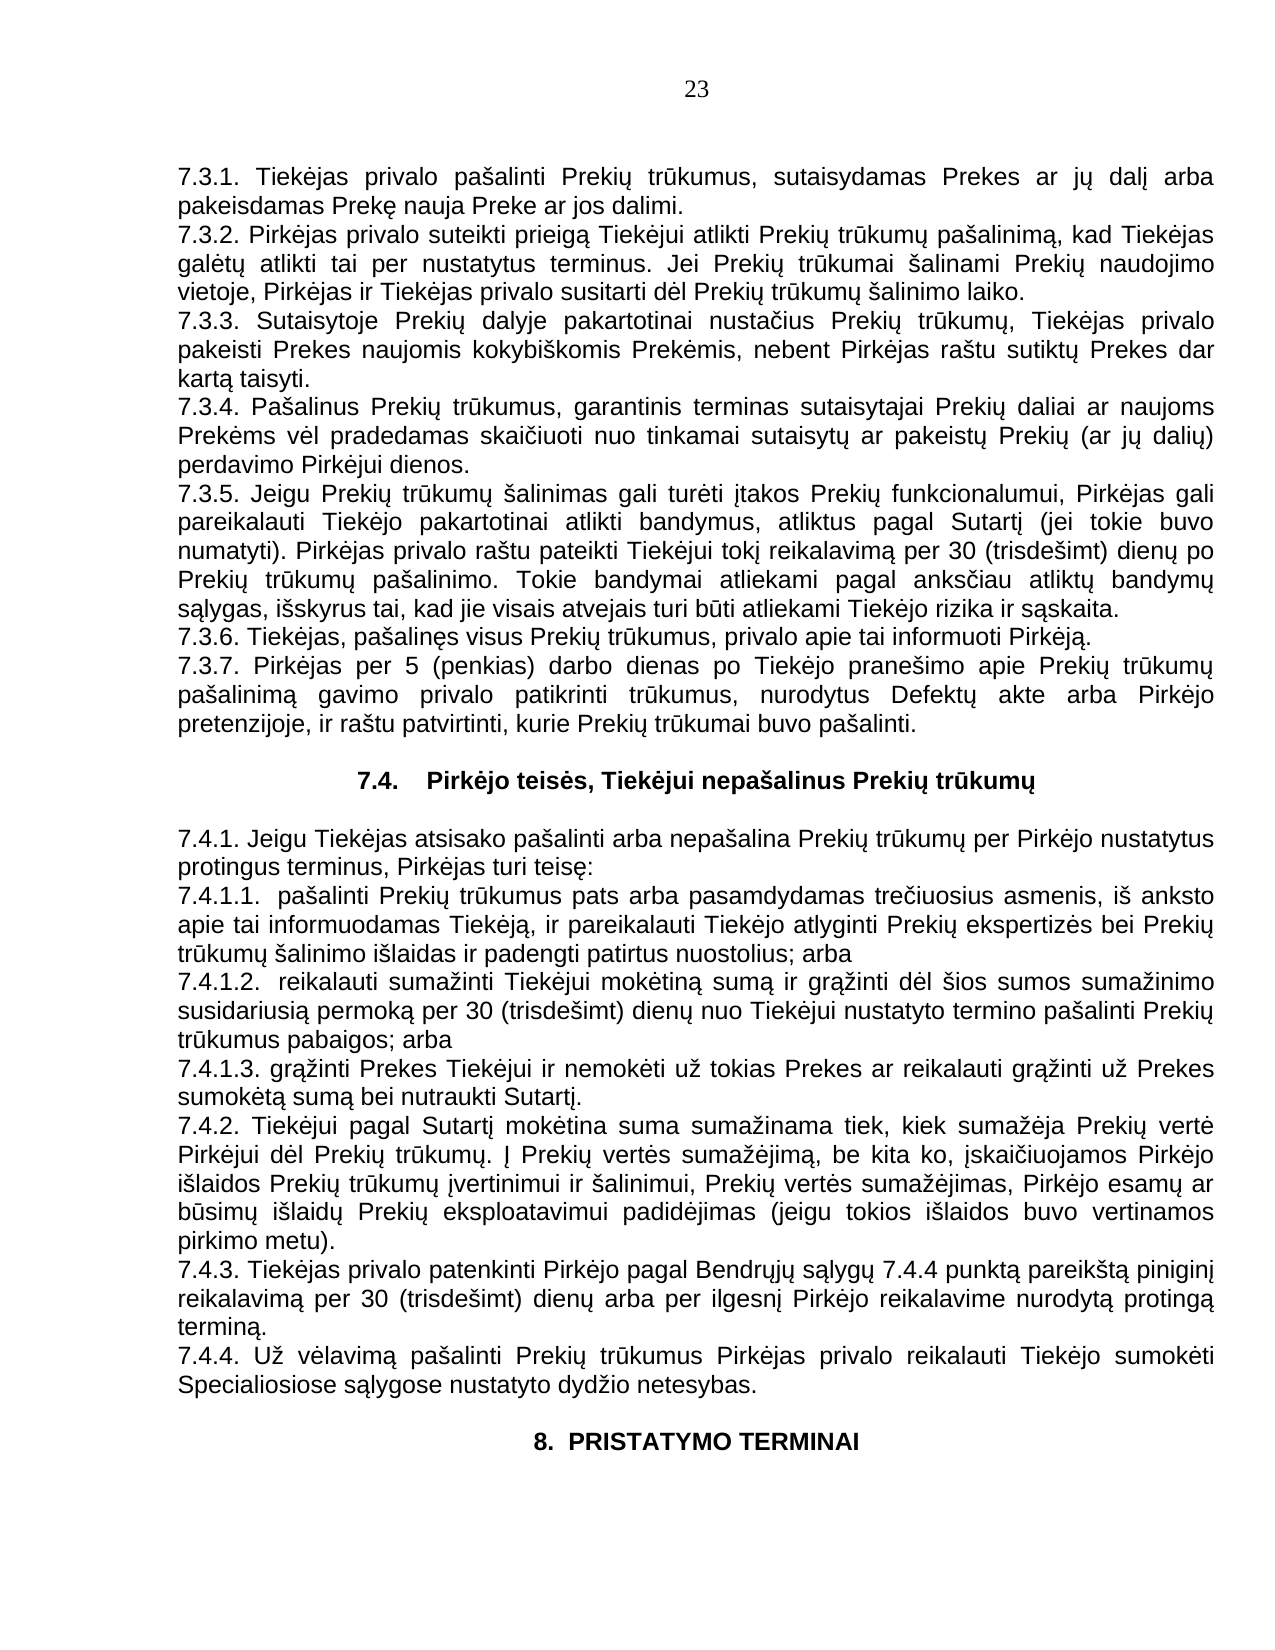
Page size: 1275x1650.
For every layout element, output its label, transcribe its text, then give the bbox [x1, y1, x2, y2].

text 7.4. Pirkėjo teisės, Tiekėjui nepašalinus Prekių trūkumų [177, 766, 1216, 795]
text 7.3.6. Tiekėjas, pašalinęs visus Prekių trūkumus, privalo apie tai informuoti Pirkėją. [177, 622, 1216, 651]
text 7.3.7. Pirkėjas per 5 (penkias) darbo dienas po Tiekėjo pranešimo apie Prekių trūkumų pašalinimą gavimo privalo patikrinti trūkumus, nurodytus Defektų akte arba Pirkėjo pretenzijoje, ir raštu patvirtinti, kurie Prekių trūkumai buvo pašalinti. [177, 651, 1216, 737]
text 8. PRISTATYMO TERMINAI [177, 1427, 1216, 1456]
text 7.4.1. Jeigu Tiekėjas atsisako pašalinti arba nepašalina Prekių trūkumų per Pirkėjo nustatytus protingus terminus, Pirkėjas turi teisę: [177, 824, 1216, 881]
text 7.4.1.3. grąžinti Prekes Tiekėjui ir nemokėti už tokias Prekes ar reikalauti grąžinti už Prekes sumokėtą sumą bei nutraukti Sutartį. [177, 1054, 1216, 1111]
text 7.3.1. Tiekėjas privalo pašalinti Prekių trūkumus, sutaisydamas Prekes ar jų dalį arba pakeisdamas Prekę nauja Preke ar jos dalimi. [177, 162, 1216, 220]
text 7.4.1.2. reikalauti sumažinti Tiekėjui mokėtiną sumą ir grąžinti dėl šios sumos sumažinimo susidariusią permoką per 30 (trisdešimt) dienų nuo Tiekėjui nustatyto termino pašalinti Prekių trūkumus pabaigos; arba [177, 967, 1216, 1054]
text 7.4.2. Tiekėjui pagal Sutartį mokėtina suma sumažinama tiek, kiek sumažėja Prekių vertė Pirkėjui dėl Prekių trūkumų. Į Prekių vertės sumažėjimą, be kita ko, įskaičiuojamos Pirkėjo išlaidos Prekių trūkumų įvertinimui ir šalinimui, Prekių vertės sumažėjimas, Pirkėjo esamų ar būsimų išlaidų Prekių eksploatavimui padidėjimas (jeigu tokios išlaidos buvo vertinamos pirkimo metu). [177, 1111, 1216, 1255]
text 7.3.2. Pirkėjas privalo suteikti prieigą Tiekėjui atlikti Prekių trūkumų pašalinimą, kad Tiekėjas galėtų atlikti tai per nustatytus terminus. Jei Prekių trūkumai šalinami Prekių naudojimo vietoje, Pirkėjas ir Tiekėjas privalo susitarti dėl Prekių trūkumų šalinimo laiko. [177, 220, 1216, 306]
text 7.3.3. Sutaisytoje Prekių dalyje pakartotinai nustačius Prekių trūkumų, Tiekėjas privalo pakeisti Prekes naujomis kokybiškomis Prekėmis, nebent Pirkėjas raštu sutiktų Prekes dar kartą taisyti. [177, 306, 1216, 392]
text 7.4.1.1. pašalinti Prekių trūkumus pats arba pasamdydamas trečiuosius asmenis, iš anksto apie tai informuodamas Tiekėją, ir pareikalauti Tiekėjo atlyginti Prekių ekspertizės bei Prekių trūkumų šalinimo išlaidas ir padengti patirtus nuostolius; arba [177, 881, 1216, 967]
text 7.4.4. Už vėlavimą pašalinti Prekių trūkumus Pirkėjas privalo reikalauti Tiekėjo sumokėti Specialiosiose sąlygose nustatyto dydžio netesybas. [177, 1341, 1216, 1399]
text 7.3.4. Pašalinus Prekių trūkumus, garantinis terminas sutaisytajai Prekių daliai ar naujoms Prekėms vėl pradedamas skaičiuoti nuo tinkamai sutaisytų ar pakeistų Prekių (ar jų dalių) perdavimo Pirkėjui dienos. [177, 392, 1216, 479]
text 7.4.3. Tiekėjas privalo patenkinti Pirkėjo pagal Bendrųjų sąlygų 7.4.4 punktą pareikštą piniginį reikalavimą per 30 (trisdešimt) dienų arba per ilgesnį Pirkėjo reikalavime nurodytą protingą terminą. [177, 1255, 1216, 1341]
text 7.3.5. Jeigu Prekių trūkumų šalinimas gali turėti įtakos Prekių funkcionalumui, Pirkėjas gali pareikalauti Tiekėjo pakartotinai atlikti bandymus, atliktus pagal Sutartį (jei tokie buvo numatyti). Pirkėjas privalo raštu pateikti Tiekėjui tokį reikalavimą per 30 (trisdešimt) dienų po Prekių trūkumų pašalinimo. Tokie bandymai atliekami pagal anksčiau atliktų bandymų sąlygas, išskyrus tai, kad jie visais atvejais turi būti atliekami Tiekėjo rizika ir sąskaita. [177, 479, 1216, 622]
